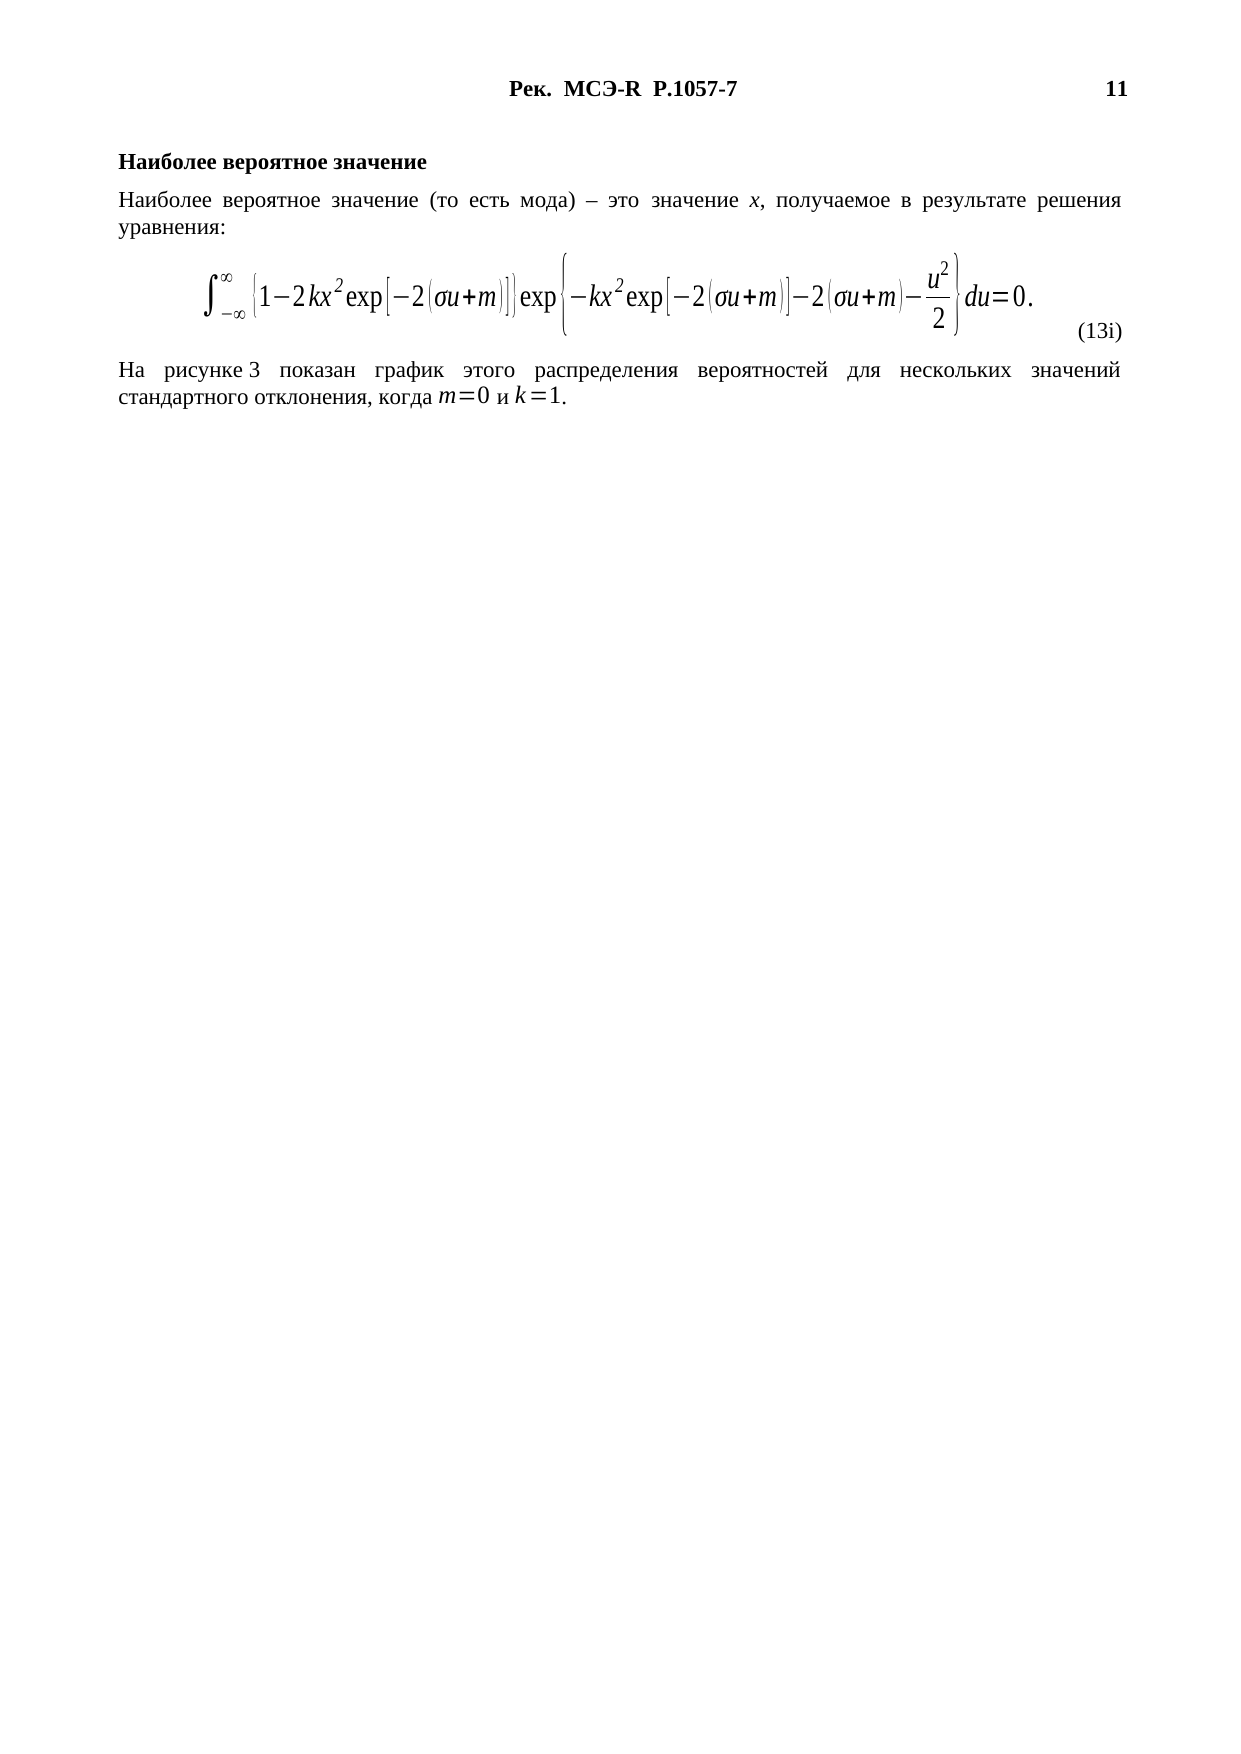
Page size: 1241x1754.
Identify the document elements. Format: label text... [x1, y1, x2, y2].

subtitle Наиболее вероятное значение [118, 148, 1122, 174]
text Наиболее вероятное значение (то есть мода) – это значение x, получаемое в результате решения уравнения: [118, 187, 1122, 239]
text (13i) [118, 252, 1122, 343]
text На рисунке 3 показан график этого распределения вероятностей для нескольких значений стандартного отклонения, когда и . [118, 356, 1122, 410]
